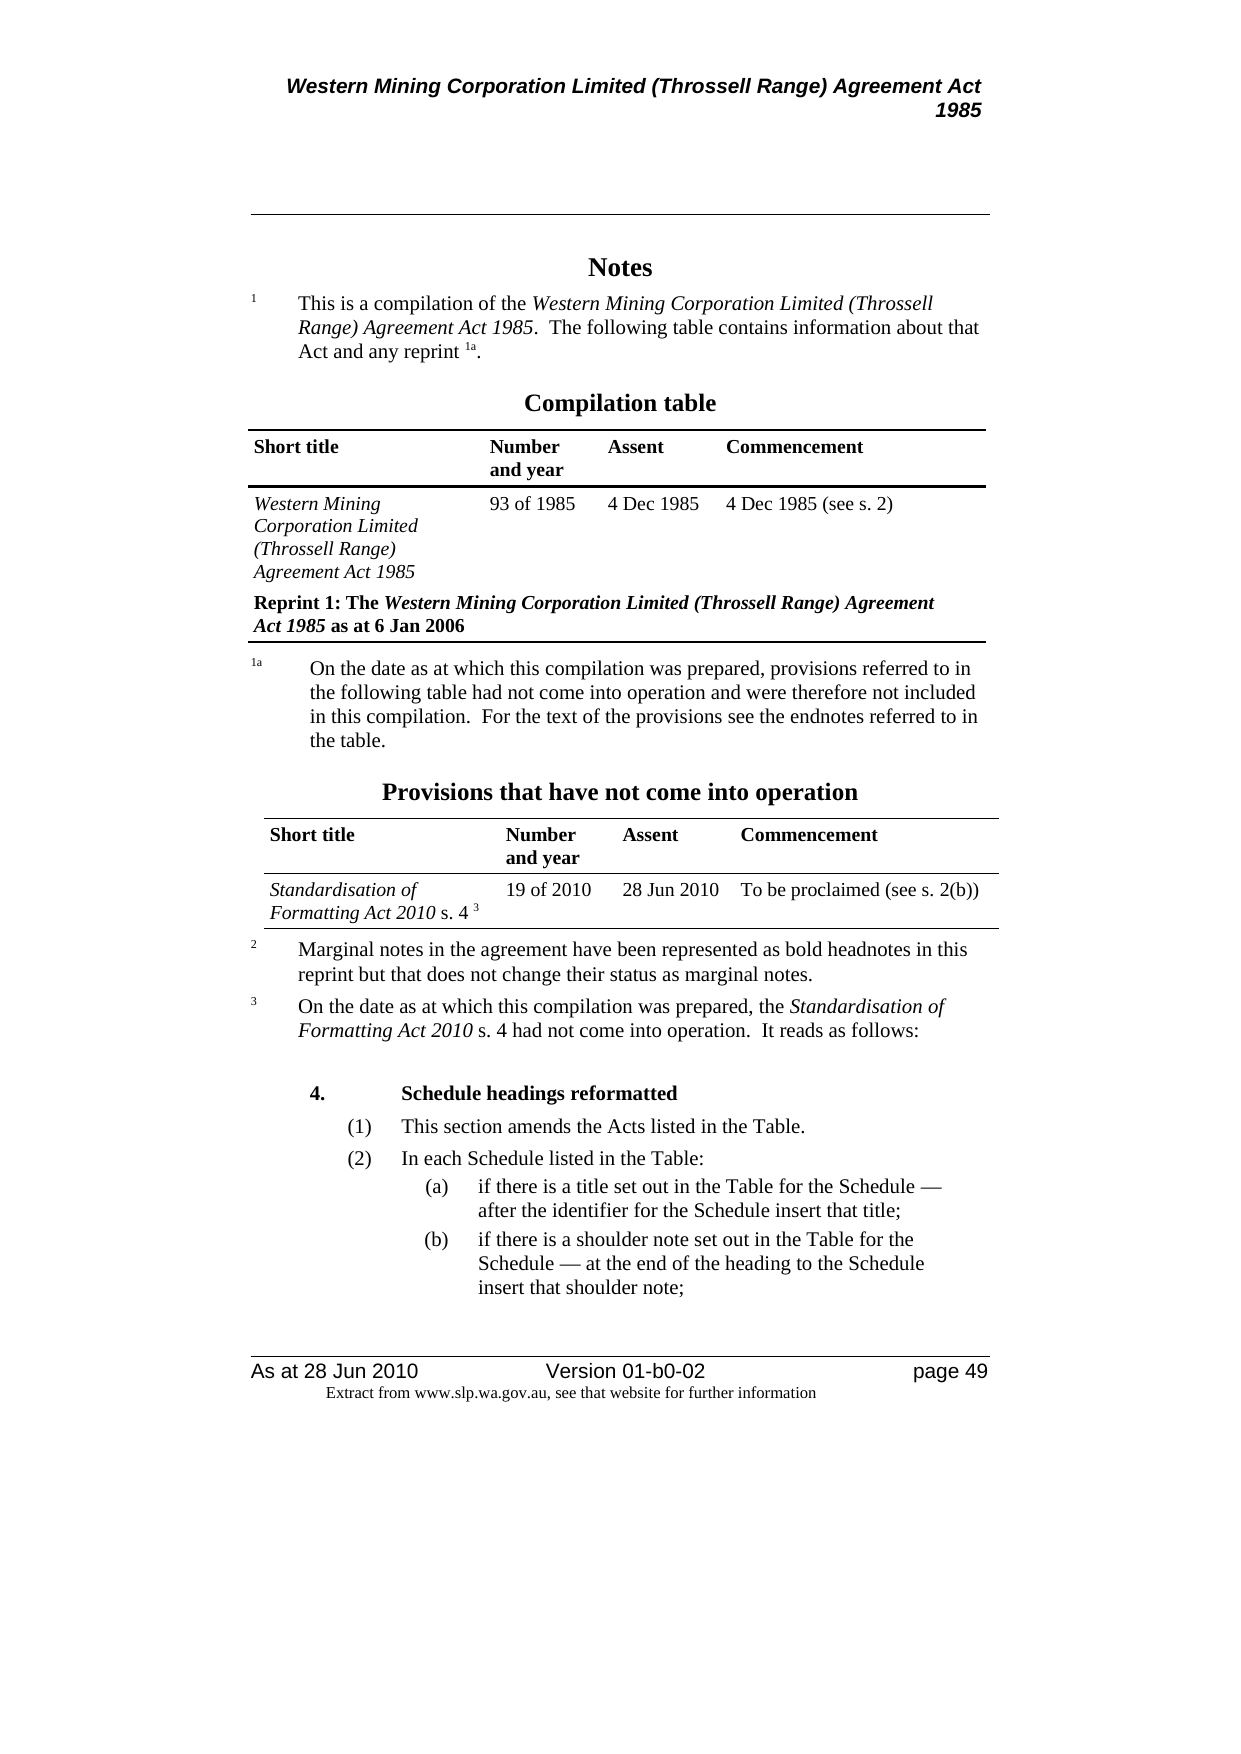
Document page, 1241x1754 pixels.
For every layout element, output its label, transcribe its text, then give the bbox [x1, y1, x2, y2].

table_header Assent [616, 819, 734, 873]
subtitle 4. Schedule headings reformatted [309, 1081, 960, 1105]
table_cell To be proclaimed (see s. 2(b)) [735, 874, 998, 928]
text (2) In each Schedule listed in the Table: [312, 1146, 960, 1170]
text 1 This is a compilation of the Western Mining Corporation Limited (Throssell Range) Agreement Act 1985. The following table contains information about that Act and any reprint 1a. [251, 291, 990, 363]
table_cell Western Mining Corporation Limited (Throssell Range) Agreement Act 1985 [248, 488, 484, 587]
table_cell 93 of 1985 [484, 488, 602, 587]
table_cell 4 Dec 1985 (see s. 2) [720, 488, 986, 587]
text (a) if there is a title set out in the Table for the Schedule — after the identifier for the Schedule insert that title; [389, 1174, 960, 1222]
subtitle Notes [251, 251, 990, 282]
subtitle Provisions that have not come into operation [251, 777, 990, 806]
text 1a On the date as at which this compilation was prepared, provisions referred to in the following table had not come into operation and were therefore not included in this compilation. For the text of the provisions see the endnotes referred to in the table. [251, 656, 990, 752]
table_cell 19 of 2010 [500, 874, 616, 928]
table_cell Standardisation of Formatting Act 2010 s. 4 3 [264, 874, 500, 928]
table_header Short title [264, 819, 500, 873]
table_cell 28 Jun 2010 [616, 874, 734, 928]
table_cell Reprint 1: The Western Mining Corporation Limited (Throssell Range) Agreement Act 1985 as at 6 Jan 2006 [248, 587, 986, 641]
text 3 On the date as at which this compilation was prepared, the Standardisation of Formatting Act 2010 s. 4 had not come into operation. It reads as follows: [251, 994, 990, 1042]
table_header Assent [602, 431, 720, 485]
table_header Number and year [500, 819, 616, 873]
table_header Number and year [484, 431, 602, 485]
text (b) if there is a shoulder note set out in the Table for the Schedule — at the end of the heading to the Schedule insert that shoulder note; [389, 1226, 960, 1299]
text 2 Marginal notes in the agreement have been represented as bold headnotes in this reprint but that does not change their status as marginal notes. [251, 937, 990, 986]
table_header Commencement [735, 819, 998, 873]
subtitle Compilation table [251, 388, 990, 417]
table_cell 4 Dec 1985 [602, 488, 720, 587]
table_header Short title [248, 431, 484, 485]
text (1) This section amends the Acts listed in the Table. [312, 1113, 960, 1138]
table_header Commencement [720, 431, 986, 485]
